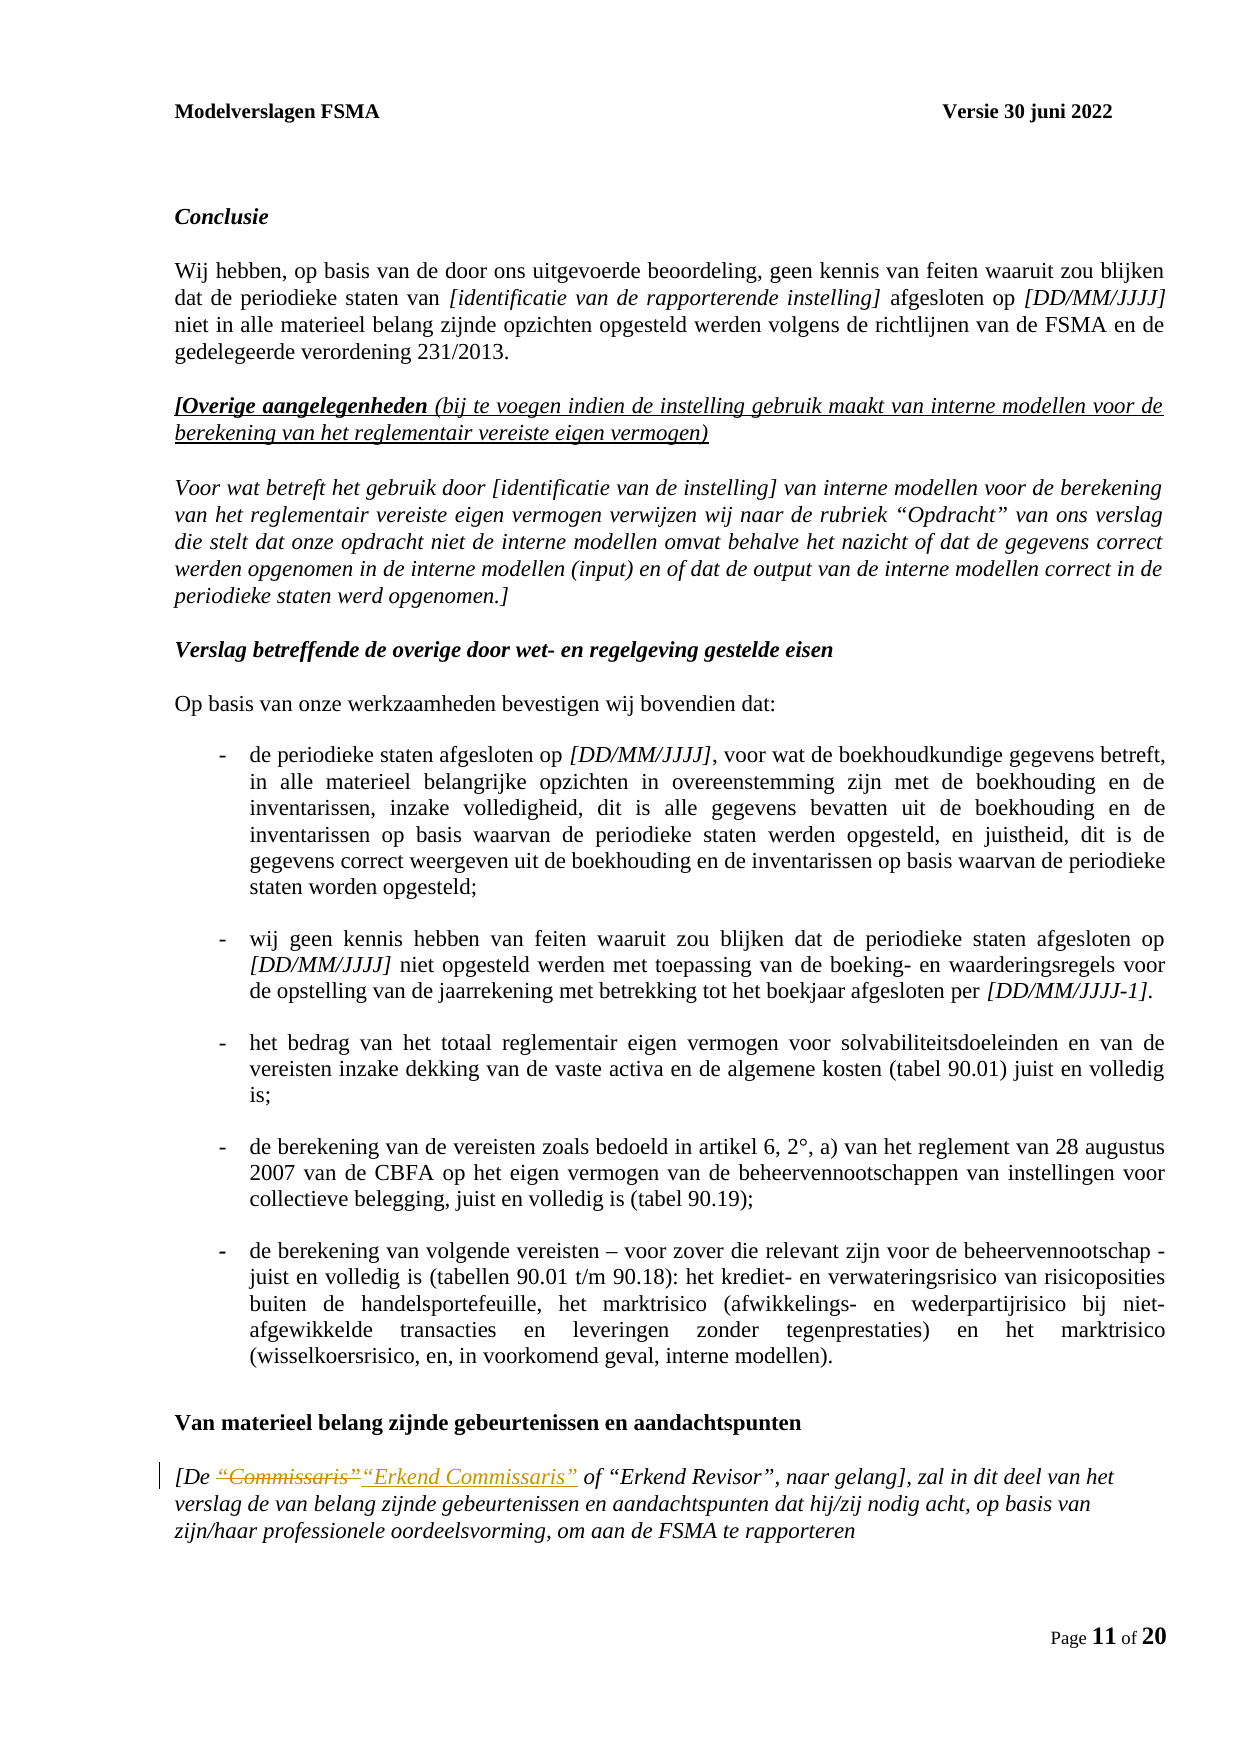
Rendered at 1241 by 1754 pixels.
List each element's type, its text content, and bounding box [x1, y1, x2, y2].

text Op basis van onze werkzaamheden bevestigen wij bovendien dat: [174, 689, 1166, 717]
list de berekening van de vereisten zoals bedoeld in artikel 6, 2°, a) van het reglement van 28 augustus 2007 van de CBFA op het eigen vermogen van de beheervennootschappen van instellingen voor collectieve belegging, juist en volledig is (tabel 90.19); [219, 1133, 1166, 1212]
text [Overige aangelegenheden (bij te voegen indien de instelling gebruik maakt van interne modellen voor de berekening van het reglementair vereiste eigen vermogen) [174, 392, 1166, 446]
list de periodieke staten afgesloten op [DD/MM/JJJJ], voor wat de boekhoudkundige gegevens betreft, in alle materieel belangrijke opzichten in overeenstemming zijn met de boekhouding en de inventarissen, inzake volledigheid, dit is alle gegevens bevatten uit de boekhouding en de inventarissen op basis waarvan de periodieke staten werden opgesteld, en juistheid, dit is de gegevens correct weergeven uit de boekhouding en de inventarissen op basis waarvan de periodieke staten worden opgesteld; [219, 742, 1166, 900]
text Voor wat betreft het gebruik door [identificatie van de instelling] van interne modellen voor de berekening van het reglementair vereiste eigen vermogen verwijzen wij naar de rubriek “Opdracht” van ons verslag die stelt dat onze opdracht niet de interne modellen omvat behalve het nazicht of dat de gegevens correct werden opgenomen in de interne modellen (input) en of dat de output van de interne modellen correct in de periodieke staten werd opgenomen.] [174, 473, 1166, 608]
text Wij hebben, op basis van de door ons uitgevoerde beoordeling, geen kennis van feiten waaruit zou blijken dat de periodieke staten van [identificatie van de rapporterende instelling] afgesloten op [DD/MM/JJJJ] niet in alle materieel belang zijnde opzichten opgesteld werden volgens de richtlijnen van de FSMA en de gedelegeerde verordening 231/2013. [174, 256, 1166, 364]
text Conclusie [174, 202, 1166, 229]
text Van materieel belang zijnde gebeurtenissen en aandachtspunten [174, 1408, 1166, 1435]
list het bedrag van het totaal reglementair eigen vermogen voor solvabiliteitsdoeleinden en van de vereisten inzake dekking van de vaste activa en de algemene kosten (tabel 90.01) juist en volledig is; [219, 1029, 1166, 1108]
text [De of “Erkend Revisor”, naar gelang], zal in dit deel van het verslag de van belang zijnde gebeurtenissen en aandachtspunten dat hij/zij nodig acht, op basis van zijn/haar professionele oordeelsvorming, om aan de FSMA te rapporteren [174, 1462, 1166, 1544]
text Verslag betreffende de overige door wet- en regelgeving gestelde eisen [174, 635, 1166, 662]
list wij geen kennis hebben van feiten waaruit zou blijken dat de periodieke staten afgesloten op [DD/MM/JJJJ] niet opgesteld werden met toepassing van de boeking- en waarderingsregels voor de opstelling van de jaarrekening met betrekking tot het boekjaar afgesloten per [DD/MM/JJJJ-1]. [219, 925, 1166, 1004]
list de berekening van volgende vereisten – voor zover die relevant zijn voor de beheervennootschap - juist en volledig is (tabellen 90.01 t/m 90.18): het krediet- en verwateringsrisico van risicoposities buiten de handelsportefeuille, het marktrisico (afwikkelings- en wederpartijrisico bij niet-afgewikkelde transacties en leveringen zonder tegenprestaties) en het marktrisico (wisselkoersrisico, en, in voorkomend geval, interne modellen). [219, 1237, 1166, 1369]
